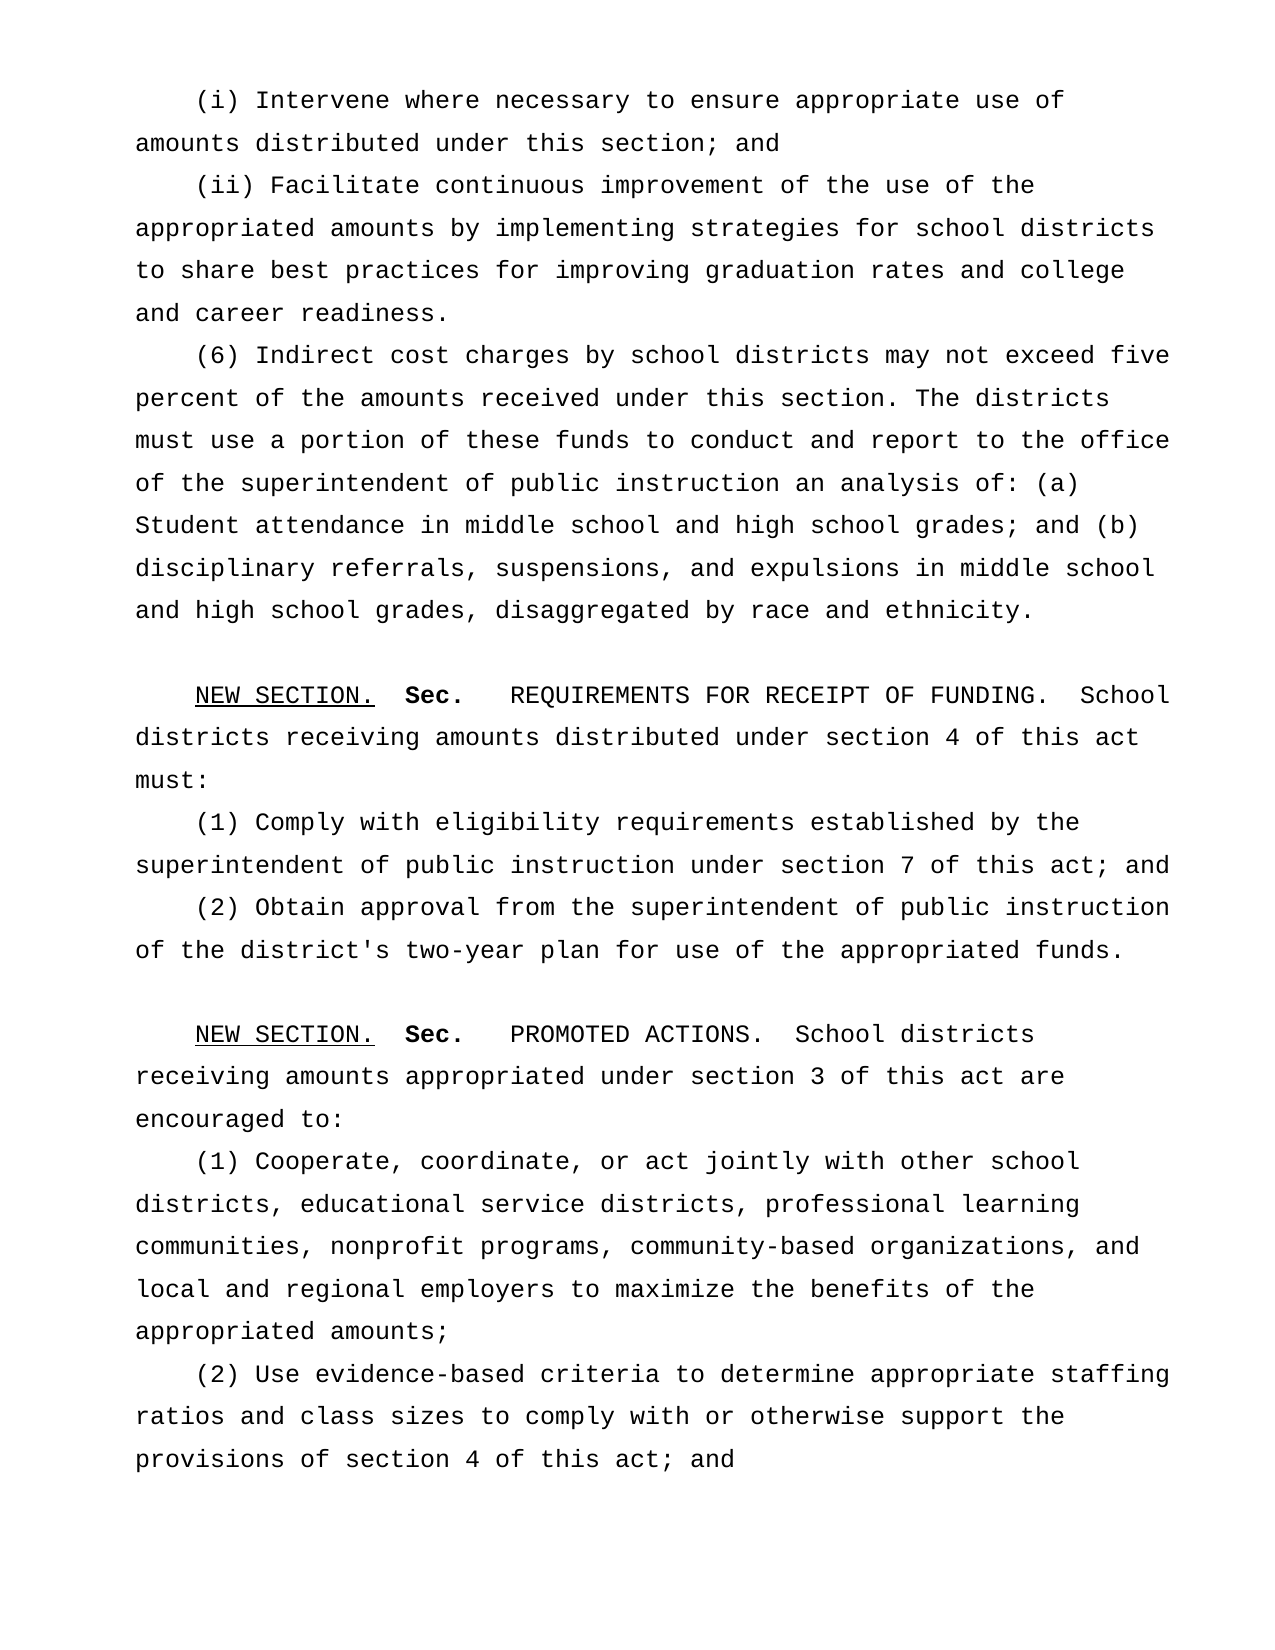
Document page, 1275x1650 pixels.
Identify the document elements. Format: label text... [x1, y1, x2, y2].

text (2) Obtain approval from the superintendent of public instruction of the district's two-year plan for use of the appropriated funds. [135, 882, 1170, 967]
text (ii) Facilitate continuous improvement of the use of the appropriated amounts by implementing strategies for school districts to share best practices for improving graduation rates and college and career readiness. [135, 160, 1170, 330]
text (1) Cooperate, coordinate, or act jointly with other school districts, educational service districts, professional learning communities, nonprofit programs, community-based organizations, and local and regional employers to maximize the benefits of the appropriated amounts; [135, 1136, 1170, 1348]
text NEW SECTION. Sec. PROMOTED ACTIONS. School districts receiving amounts appropriated under section 3 of this act are encouraged to: [135, 1008, 1170, 1136]
text (i) Intervene where necessary to ensure appropriate use of amounts distributed under this section; and [135, 75, 1170, 160]
text (6) Indirect cost charges by school districts may not exceed five percent of the amounts received under this section. The districts must use a portion of these funds to conduct and report to the office of the superintendent of public instruction an analysis of: (a) Student attendance in middle school and high school grades; and (b) disciplinary referrals, suspensions, and expulsions in middle school and high school grades, disaggregated by race and ethnicity. [135, 330, 1170, 627]
text (1) Comply with eligibility requirements established by the superintendent of public instruction under section 7 of this act; and [135, 797, 1170, 882]
text (2) Use evidence-based criteria to determine appropriate staffing ratios and class sizes to comply with or otherwise support the provisions of section 4 of this act; and [135, 1348, 1170, 1476]
text NEW SECTION. Sec. REQUIREMENTS FOR RECEIPT OF FUNDING. School districts receiving amounts distributed under section 4 of this act must: [135, 669, 1170, 797]
